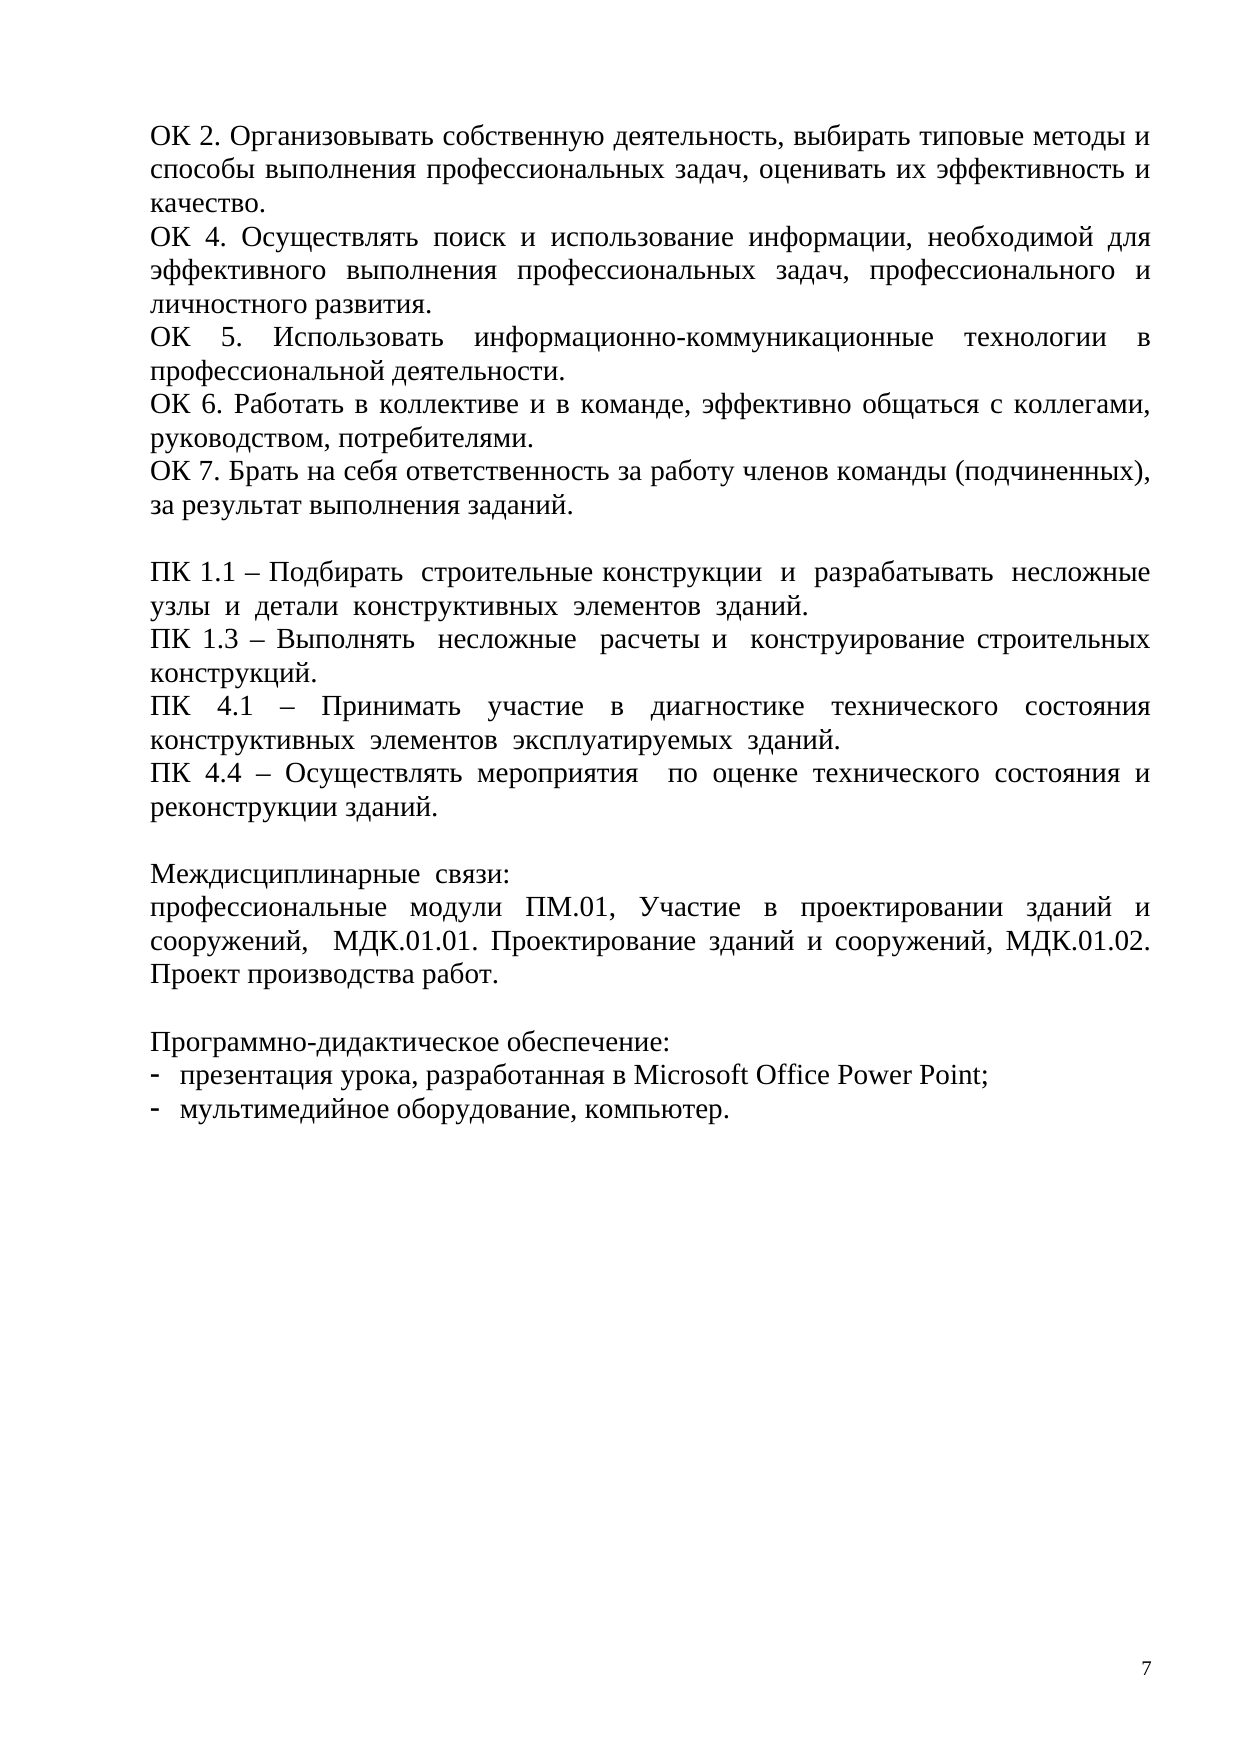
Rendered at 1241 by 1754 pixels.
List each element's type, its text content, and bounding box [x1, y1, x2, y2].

text ОК 2. Организовывать собственную деятельность, выбирать типовые методы и способы выполнения профессиональных задач, оценивать их эффективность и качество. [150, 118, 1152, 219]
text ОК 6. Работать в коллективе и в команде, эффективно общаться с коллегами, руководством, потребителями. [150, 386, 1152, 453]
text ПК 1.1 – Подбирать строительные конструкции и разрабатывать несложные узлы и детали конструктивных элементов зданий. [150, 554, 1152, 621]
text Программно-дидактическое обеспечение: [150, 1024, 1152, 1057]
text ПК 4.1 – Принимать участие в диагностике технического состояния конструктивных элементов эксплуатируемых зданий. [150, 688, 1152, 755]
text ОК 4. Осуществлять поиск и использование информации, необходимой для эффективного выполнения профессиональных задач, профессионального и личностного развития. [150, 219, 1152, 319]
text ОК 5. Использовать информационно-коммуникационные технологии в профессиональной деятельности. [150, 319, 1152, 386]
text ОК 7. Брать на себя ответственность за работу членов команды (подчиненных), за результат выполнения заданий. [150, 453, 1152, 521]
text ПК 1.3 – Выполнять несложные расчеты и конструирование строительных конструкций. [150, 621, 1152, 688]
text ПК 4.4 – Осуществлять мероприятия по оценке технического состояния и реконструкции зданий. [150, 755, 1152, 822]
text Междисциплинарные связи: [150, 856, 1152, 889]
text профессиональные модули ПМ.01, Участие в проектировании зданий и сооружений, МДК.01.01. Проектирование зданий и сооружений, МДК.01.02. Проект производства работ. [150, 889, 1152, 990]
list мультимедийное оборудование, компьютер. [150, 1091, 1152, 1124]
list презентация урока, разработанная в Microsoft Office Power Point; [150, 1057, 1152, 1091]
